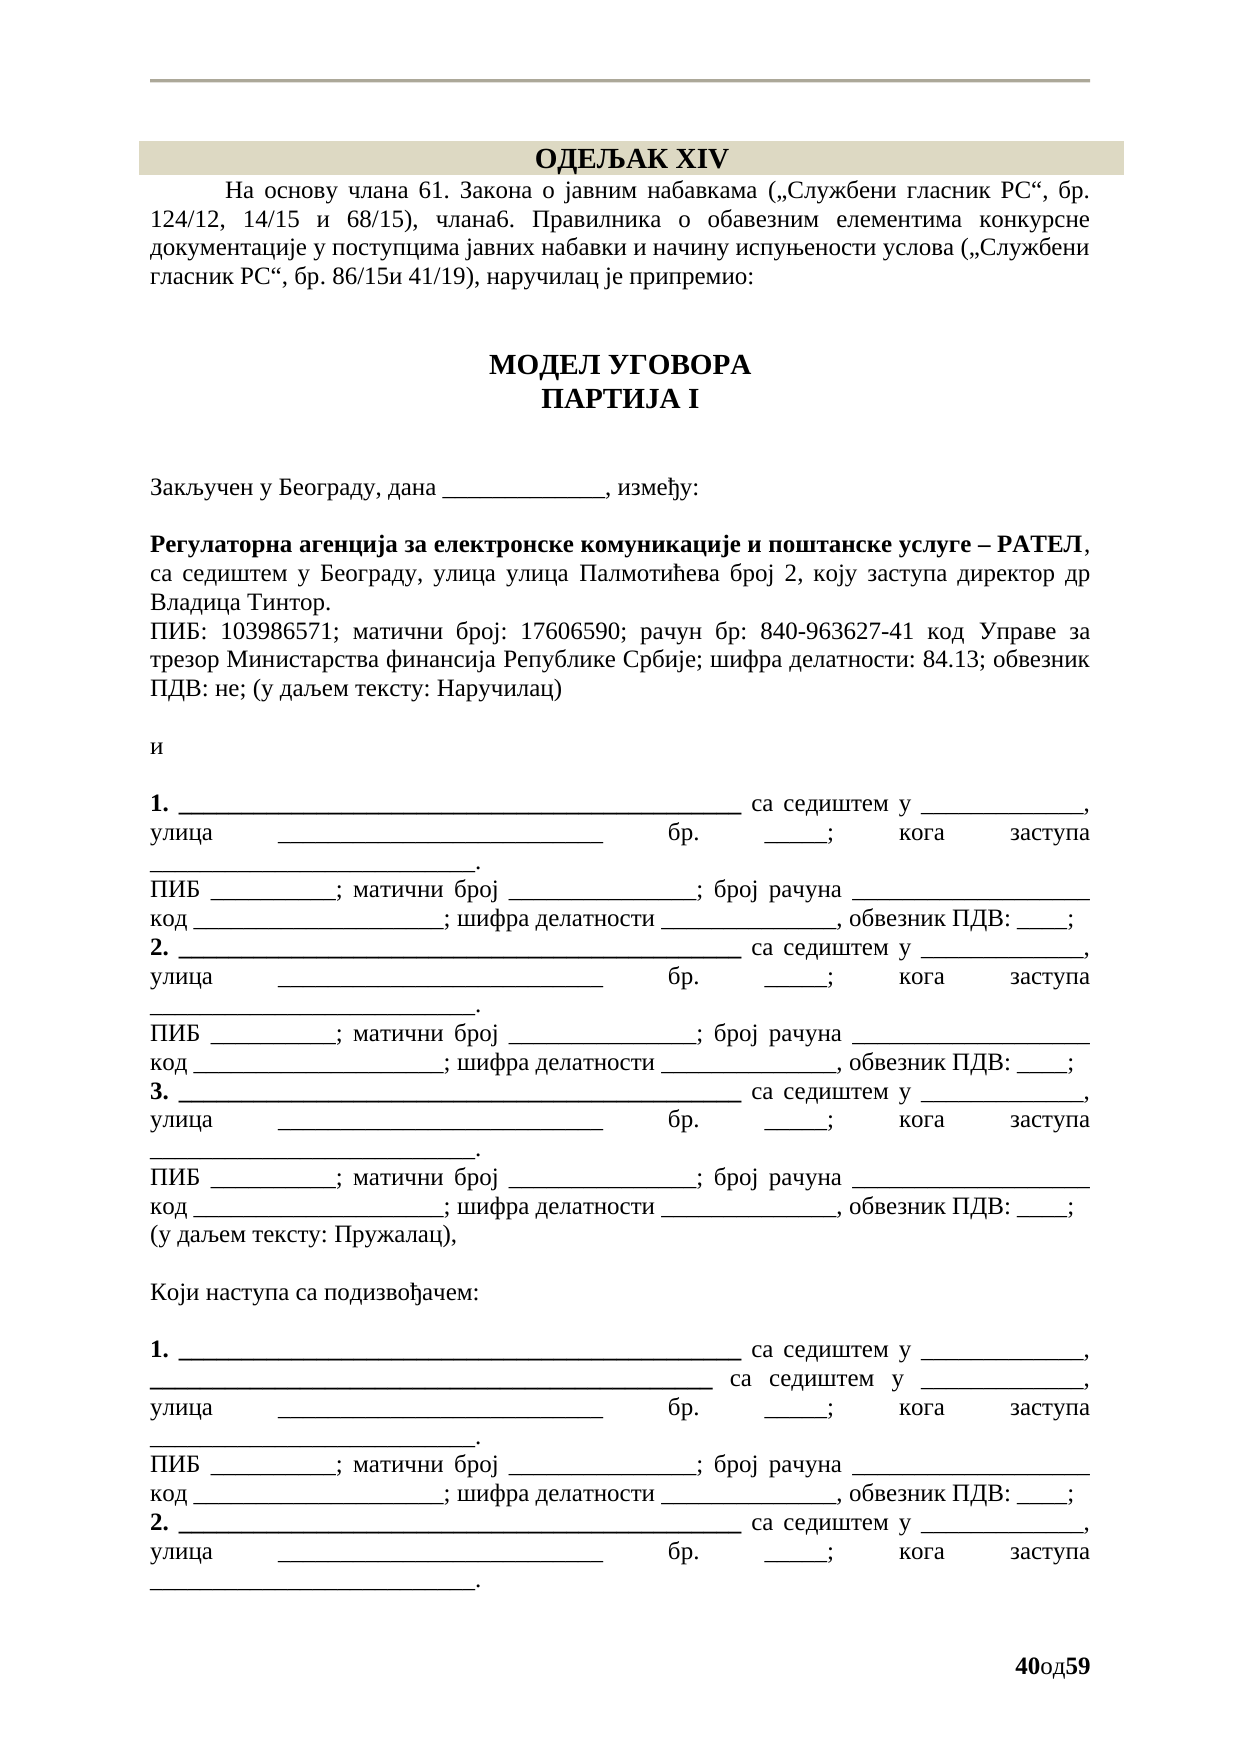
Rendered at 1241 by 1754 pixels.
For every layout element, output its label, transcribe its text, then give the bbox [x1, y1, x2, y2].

text Закључен у Београду, дана _____________, између: [150, 472, 1090, 501]
text 3. _____________________________________________ са седиштем у _____________, улица __________________________ бр. _____; кога заступа __________________________. [150, 1076, 1090, 1162]
text 1. _____________________________________________ са седиштем у _____________, улица __________________________ бр. _____; кога заступа __________________________. [150, 788, 1090, 874]
text 2. _____________________________________________ са седиштем у _____________, улица __________________________ бр. _____; кога заступа __________________________. [150, 1507, 1090, 1593]
text На основу члана 61. Закона о јавним набавкама („Службени гласник РС“, бр. 124/12, 14/15 и 68/15), члана6. Правилника о обавезним елементима конкурсне документације у поступцима јавних набавки и начину испуњености услова („Службени гласник РС“, бр. 86/15и 41/19), наручилац је припремио: [150, 175, 1090, 290]
text Који наступа са подизвођачем: [150, 1277, 1090, 1306]
text и [150, 731, 1090, 759]
text ПАРТИЈА I [150, 381, 1090, 414]
text 2. _____________________________________________ са седиштем у _____________, улица __________________________ бр. _____; кога заступа __________________________. [150, 932, 1090, 1018]
text (у даљем тексту: Пружалац), [150, 1219, 1090, 1248]
text 1. _____________________________________________ са седиштем у _____________, _____________________________________________ са седиштем у _____________, улица __________________________ бр. _____; кога заступа __________________________. [150, 1334, 1090, 1449]
text ПИБ: 103986571; матични број: 17606590; рачун бр: 840-963627-41 код Управе за трезор Министарства финансија Републике Србије; шифра делатности: 84.13; обвезник ПДВ: не; (у даљем тексту: Наручилац) [150, 616, 1090, 702]
text МОДЕЛ УГОВОРА [150, 347, 1090, 381]
table_header ОДЕЉАК XIV [139, 141, 1124, 175]
text Регулаторна агенција за електронске комуникације и поштанске услуге – РАТЕЛ, са седиштем у Београду, улица улица Палмотићева број 2, коју заступа директор др Владица Тинтор. [150, 529, 1090, 616]
